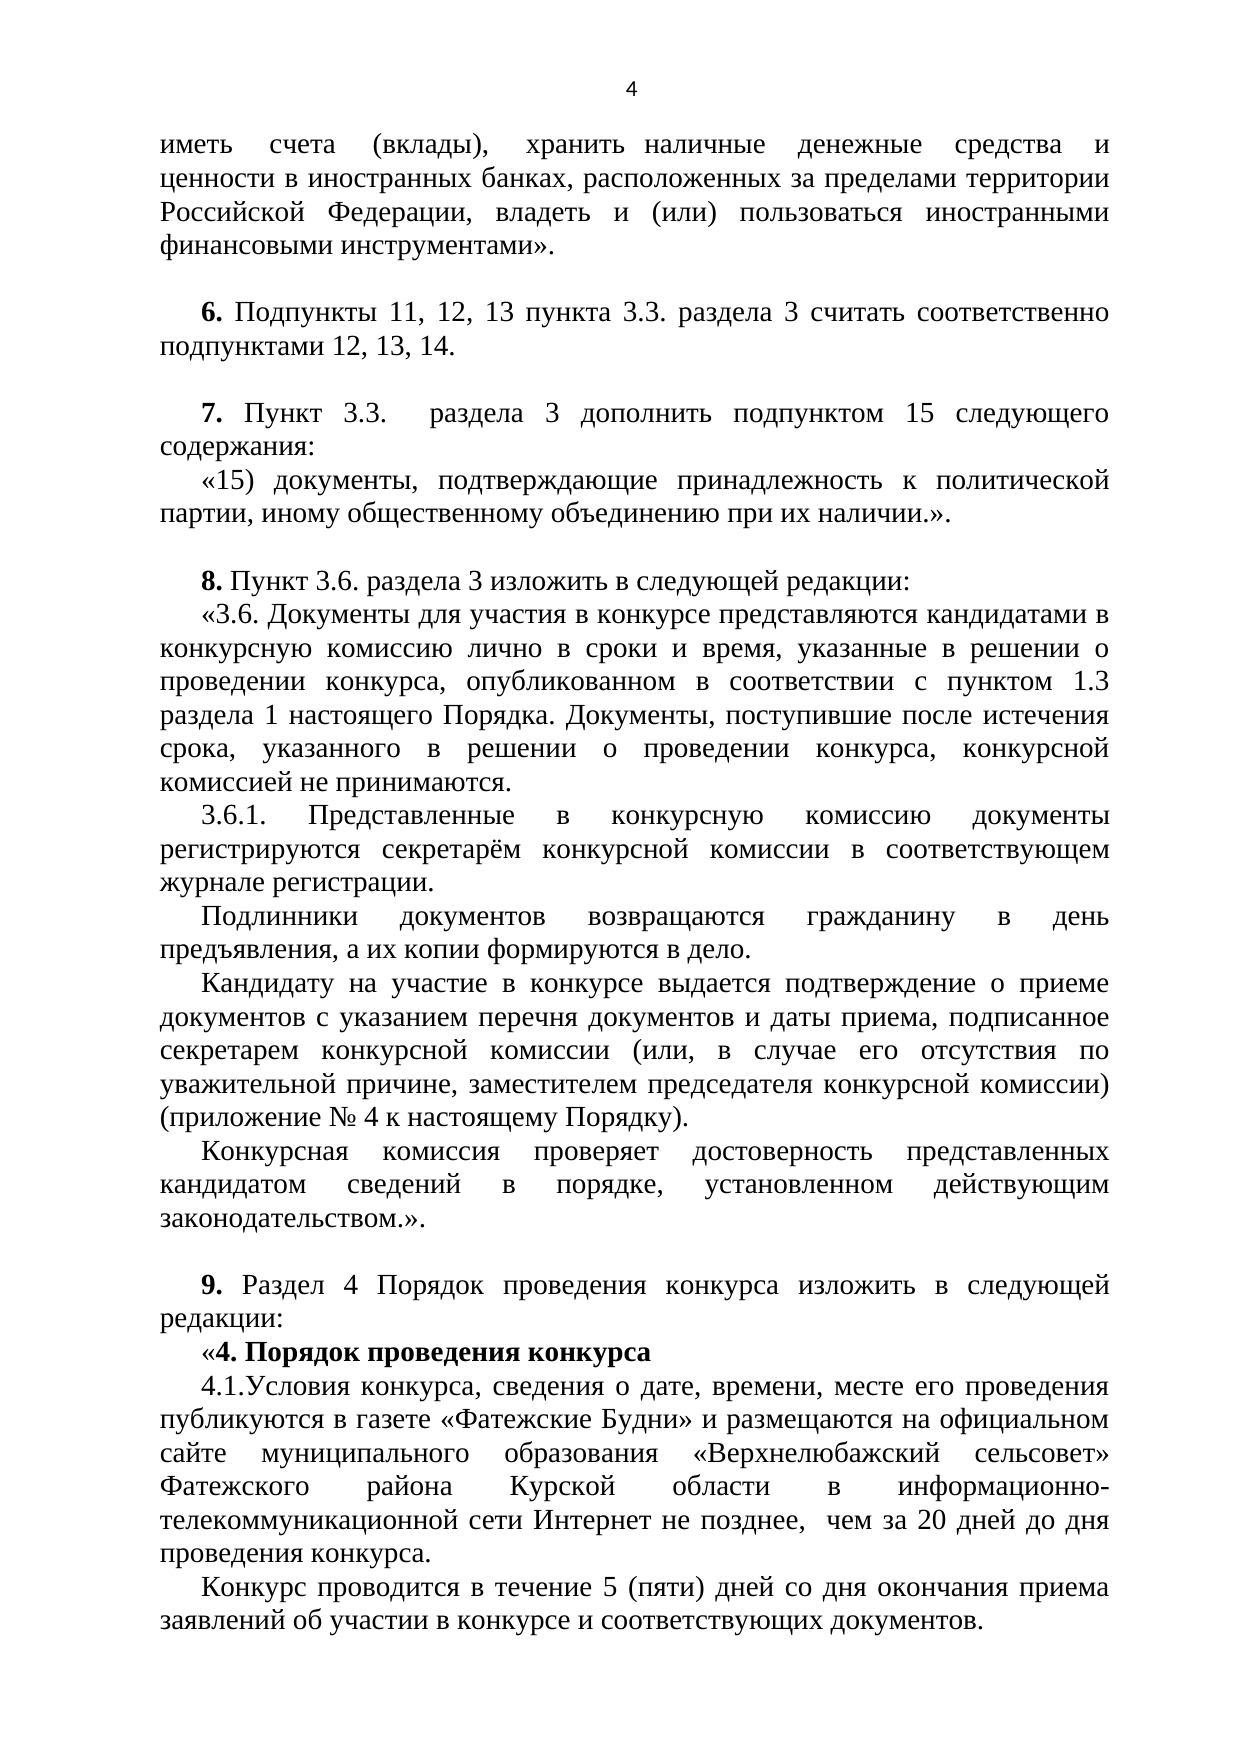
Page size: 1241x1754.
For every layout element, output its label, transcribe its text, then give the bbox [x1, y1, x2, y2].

text 4.1.Условия конкурса, сведения о дате, времени, месте его проведения публикуются в газете «Фатежские Будни» и размещаются на официальном сайте муниципального образования «Верхнелюбажский сельсовет» Фатежского района Курской области в информационно-телекоммуникационной сети Интернет не позднее, чем за 20 дней до дня проведения конкурса. [159, 1368, 1110, 1569]
text «15) документы, подтверждающие принадлежность к политической партии, иному общественному объединению при их наличии.». [159, 462, 1110, 529]
text 3.6.1. Представленные в конкурсную комиссию документы регистрируются секретарём конкурсной комиссии в соответствующем журнале регистрации. [159, 797, 1110, 898]
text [159, 127, 1110, 261]
text «3.6. Документы для участия в конкурсе представляются кандидатами в конкурсную комиссию лично в сроки и время, указанные в решении о проведении конкурса, опубликованном в соответствии с пунктом 1.3 раздела 1 настоящего Порядка. Документы, поступившие после истечения срока, указанного в решении о проведении конкурса, конкурсной комиссией не принимаются. [159, 596, 1110, 797]
text 6. Подпункты 11, 12, 13 пункта 3.3. раздела 3 считать соответственно подпунктами 12, 13, 14. [159, 294, 1110, 361]
text Кандидату на участие в конкурсе выдается подтверждение о приеме документов с указанием перечня документов и даты приема, подписанное секретарем конкурсной комиссии (или, в случае его отсутствия по уважительной причине, заместителем председателя конкурсной комиссии) (приложение № 4 к настоящему Порядку). [159, 965, 1110, 1133]
text 8. Пункт 3.6. раздела 3 изложить в следующей редакции: [159, 563, 1110, 596]
text Конкурс проводится в течение 5 (пяти) дней со дня окончания приема заявлений об участии в конкурсе и соответствующих документов. [159, 1569, 1110, 1636]
text «4. Порядок проведения конкурса [159, 1334, 1110, 1368]
text Конкурсная комиссия проверяет достоверность представленных кандидатом сведений в порядке, установленном действующим законодательством.». [159, 1133, 1110, 1233]
text 9. Раздел 4 Порядок проведения конкурса изложить в следующей редакции: [159, 1267, 1110, 1334]
text Подлинники документов возвращаются гражданину в день предъявления, а их копии формируются в дело. [159, 898, 1110, 965]
text 7. Пункт 3.3. раздела 3 дополнить подпунктом 15 следующего содержания: [159, 395, 1110, 462]
